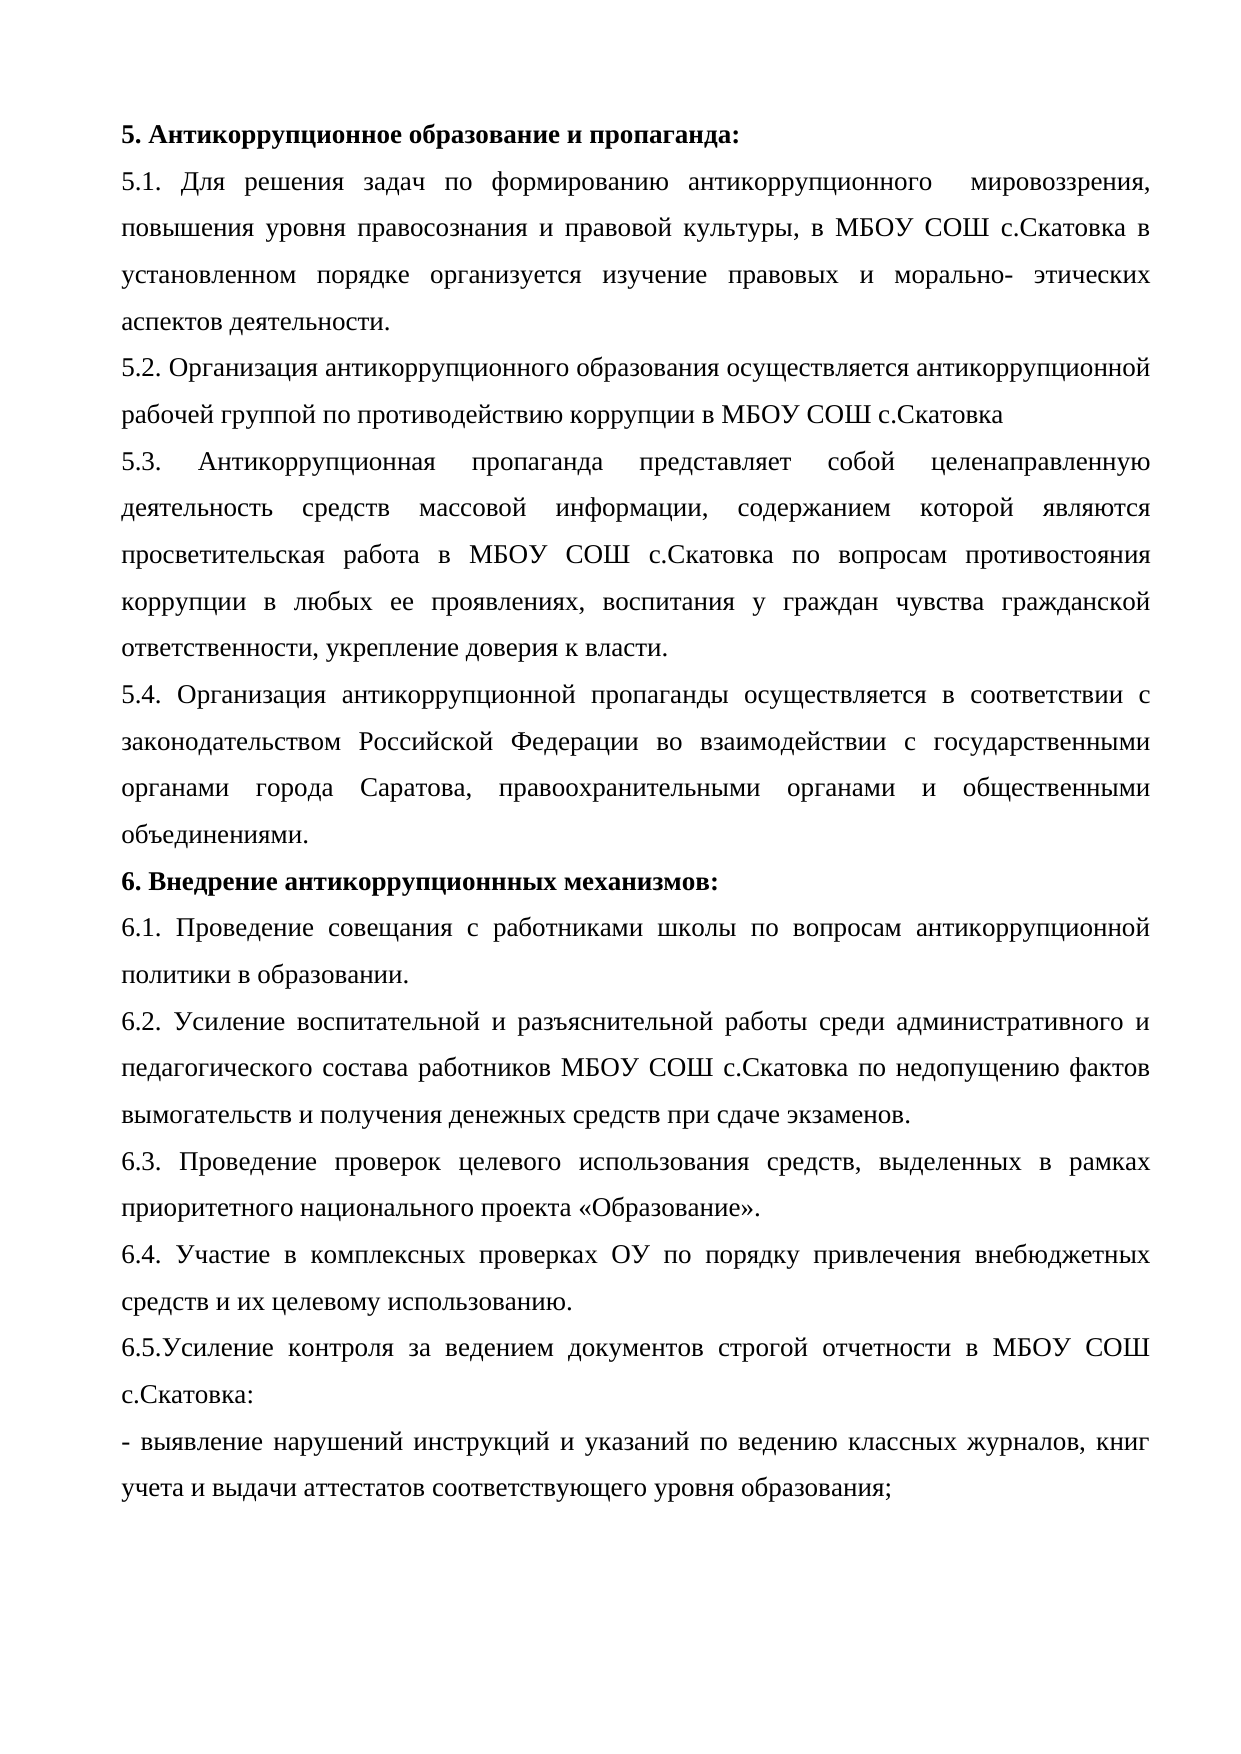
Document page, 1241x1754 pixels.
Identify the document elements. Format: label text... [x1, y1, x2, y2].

text 5.2. Организация антикоррупционного образования осуществляется антикоррупционной рабочей группой по противодействию коррупции в МБОУ СОШ с.Скатовка [121, 351, 1152, 429]
text 5.4. Организация антикоррупционной пропаганды осуществляется в соответствии с законодательством Российской Федерации во взаимодействии с государственными органами города Саратова, правоохранительными органами и общественными объединениями. [121, 678, 1152, 849]
text 5.3. Антикоррупционная пропаганда представляет собой целенаправленную деятельность средств массовой информации, содержанием которой являются просветительская работа в МБОУ СОШ с.Скатовка по вопросам противостояния коррупции в любых ее проявлениях, воспитания у граждан чувства гражданской ответственности, укрепление доверия к власти. [121, 445, 1152, 663]
text 5.1. Для решения задач по формированию антикоррупционного мировоззрения, повышения уровня правосознания и правовой культуры, в МБОУ СОШ с.Скатовка в установленном порядке организуется изучение правовых и морально- этических аспектов деятельности. [121, 165, 1152, 336]
text 6.5.Усиление контроля за ведением документов строгой отчетности в МБОУ СОШ с.Скатовка: [121, 1331, 1152, 1409]
text - выявление нарушений инструкций и указаний по ведению классных журналов, книг учета и выдачи аттестатов соответствующего уровня образования; [121, 1425, 1152, 1503]
text 5. Антикоррупционное образование и пропаганда: [121, 118, 1152, 149]
text 6.3. Проведение проверок целевого использования средств, выделенных в рамках приоритетного национального проекта «Образование». [121, 1145, 1152, 1223]
text 6.1. Проведение совещания с работниками школы по вопросам антикоррупционной политики в образовании. [121, 911, 1152, 989]
text 6.4. Участие в комплексных проверках ОУ по порядку привлечения внебюджетных средств и их целевому использованию. [121, 1238, 1152, 1316]
text 6. Внедрение антикоррупционнных механизмов: [121, 865, 1152, 896]
text 6.2. Усиление воспитательной и разъяснительной работы среди административного и педагогического состава работников МБОУ СОШ с.Скатовка по недопущению фактов вымогательств и получения денежных средств при сдаче экзаменов. [121, 1005, 1152, 1129]
